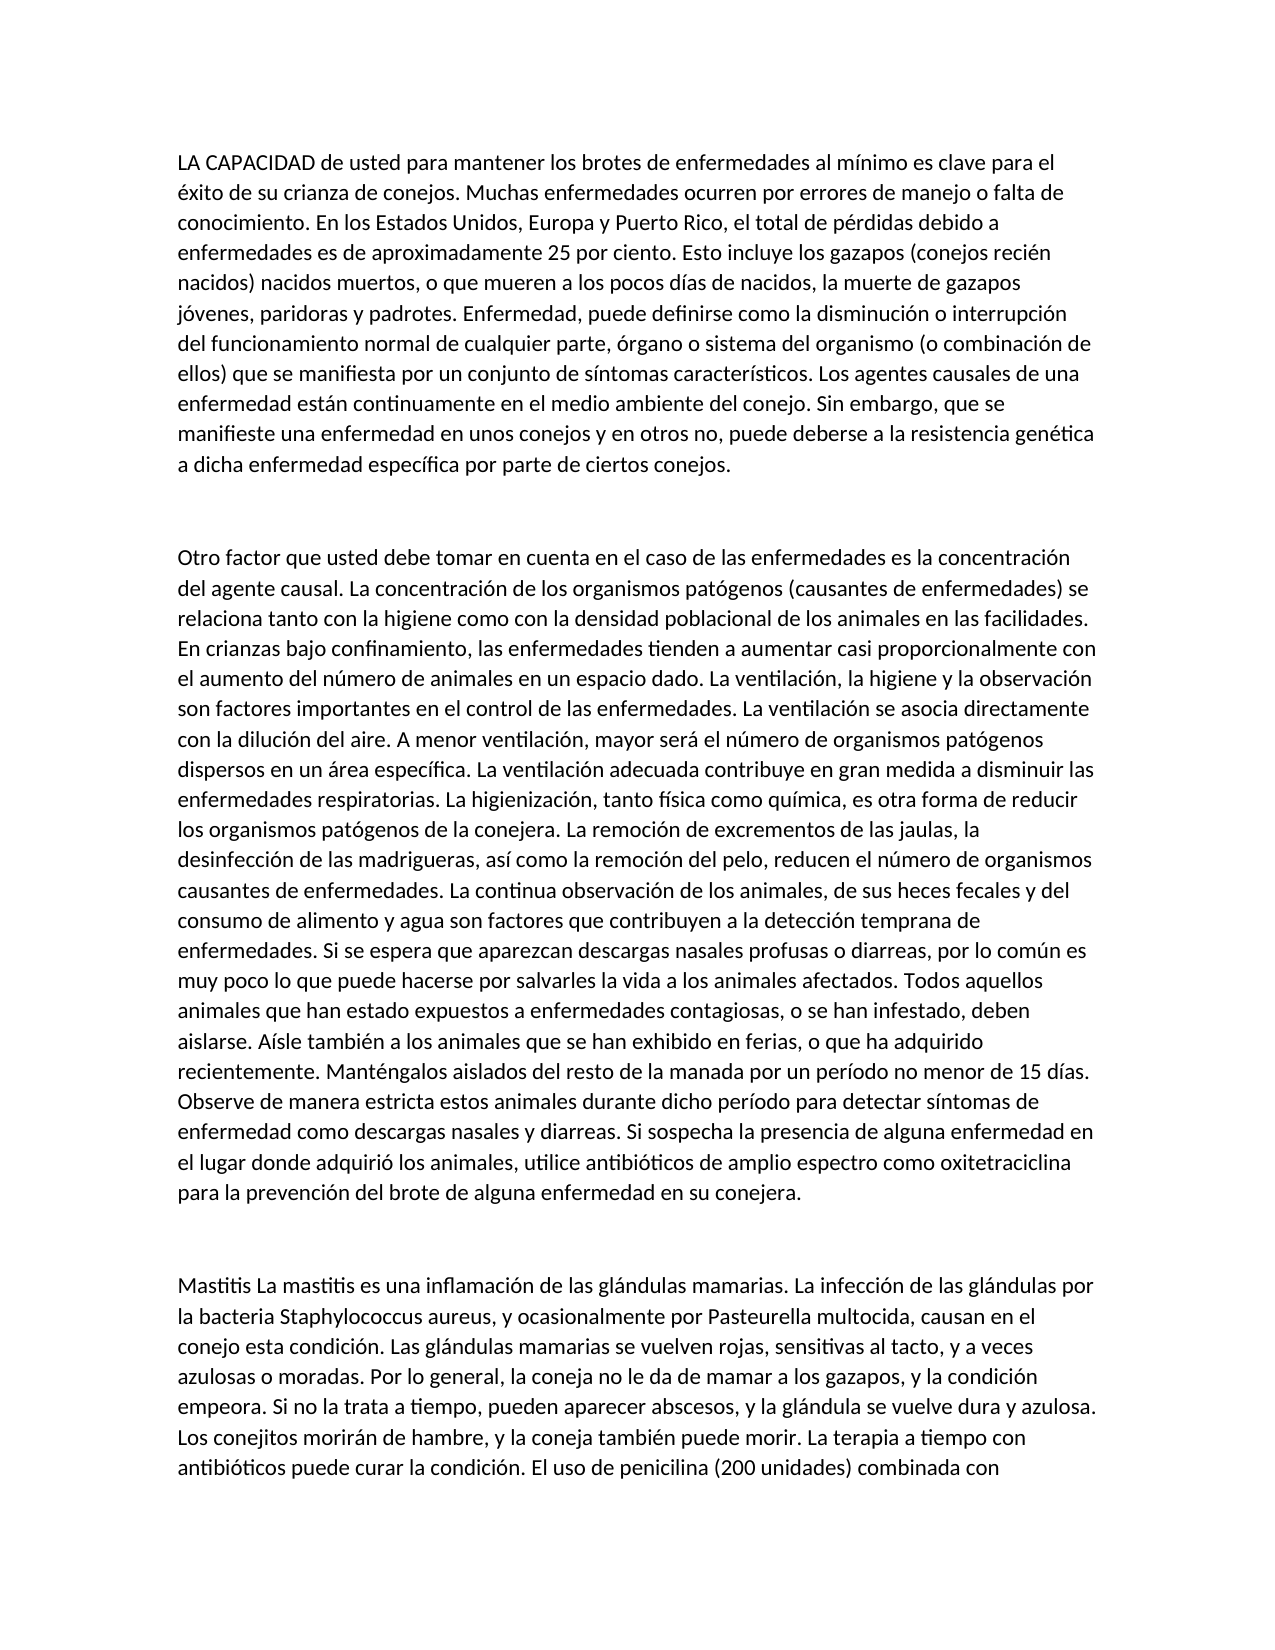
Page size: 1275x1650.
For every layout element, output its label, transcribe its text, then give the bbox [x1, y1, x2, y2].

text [177, 1272, 1098, 1481]
text LA CAPACIDAD de usted para mantener los brotes de enfermedades al mínimo es clave para el éxito de su crianza de conejos. Muchas enfermedades ocurren por errores de manejo o falta de conocimiento. En los Estados Unidos, Europa y Puerto Rico, el total de pérdidas debido a enfermedades es de aproximadamente 25 por ciento. Esto incluye los gazapos (conejos recién nacidos) nacidos muertos, o que mueren a los pocos días de nacidos, la muerte de gazapos jóvenes, paridoras y padrotes. Enfermedad, puede definirse como la disminución o interrupción del funcionamiento normal de cualquier parte, órgano o sistema del organismo (o combinación de ellos) que se manifiesta por un conjunto de síntomas característicos. Los agentes causales de una enfermedad están continuamente en el medio ambiente del conejo. Sin embargo, que se manifieste una enfermedad en unos conejos y en otros no, puede deberse a la resistencia genética a dicha enfermedad específica por parte de ciertos conejos. [177, 148, 1098, 478]
text Otro factor que usted debe tomar en cuenta en el caso de las enfermedades es la concentración del agente causal. La concentración de los organismos patógenos (causantes de enfermedades) se relaciona tanto con la higiene como con la densidad poblacional de los animales en las facilidades. En crianzas bajo confinamiento, las enfermedades tienden a aumentar casi proporcionalmente con el aumento del número de animales en un espacio dado. La ventilación, la higiene y la observación son factores importantes en el control de las enfermedades. La ventilación se asocia directamente con la dilución del aire. A menor ventilación, mayor será el número de organismos patógenos dispersos en un área específica. La ventilación adecuada contribuye en gran medida a disminuir las enfermedades respiratorias. La higienización, tanto física como química, es otra forma de reducir los organismos patógenos de la conejera. La remoción de excrementos de las jaulas, la desinfección de las madrigueras, así como la remoción del pelo, reducen el número de organismos causantes de enfermedades. La continua observación de los animales, de sus heces fecales y del consumo de alimento y agua son factores que contribuyen a la detección temprana de enfermedades. Si se espera que aparezcan descargas nasales profusas o diarreas, por lo común es muy poco lo que puede hacerse por salvarles la vida a los animales afectados. Todos aquellos animales que han estado expuestos a enfermedades contagiosas, o se han infestado, deben aislarse. Aísle también a los animales que se han exhibido en ferias, o que ha adquirido recientemente. Manténgalos aislados del resto de la manada por un período no menor de 15 días. Observe de manera estricta estos animales durante dicho período para detectar síntomas de enfermedad como descargas nasales y diarreas. Si sospecha la presencia de alguna enfermedad en el lugar donde adquirió los animales, utilice antibióticos de amplio espectro como oxitetraciclina para la prevención del brote de alguna enfermedad en su conejera. [177, 543, 1098, 1206]
